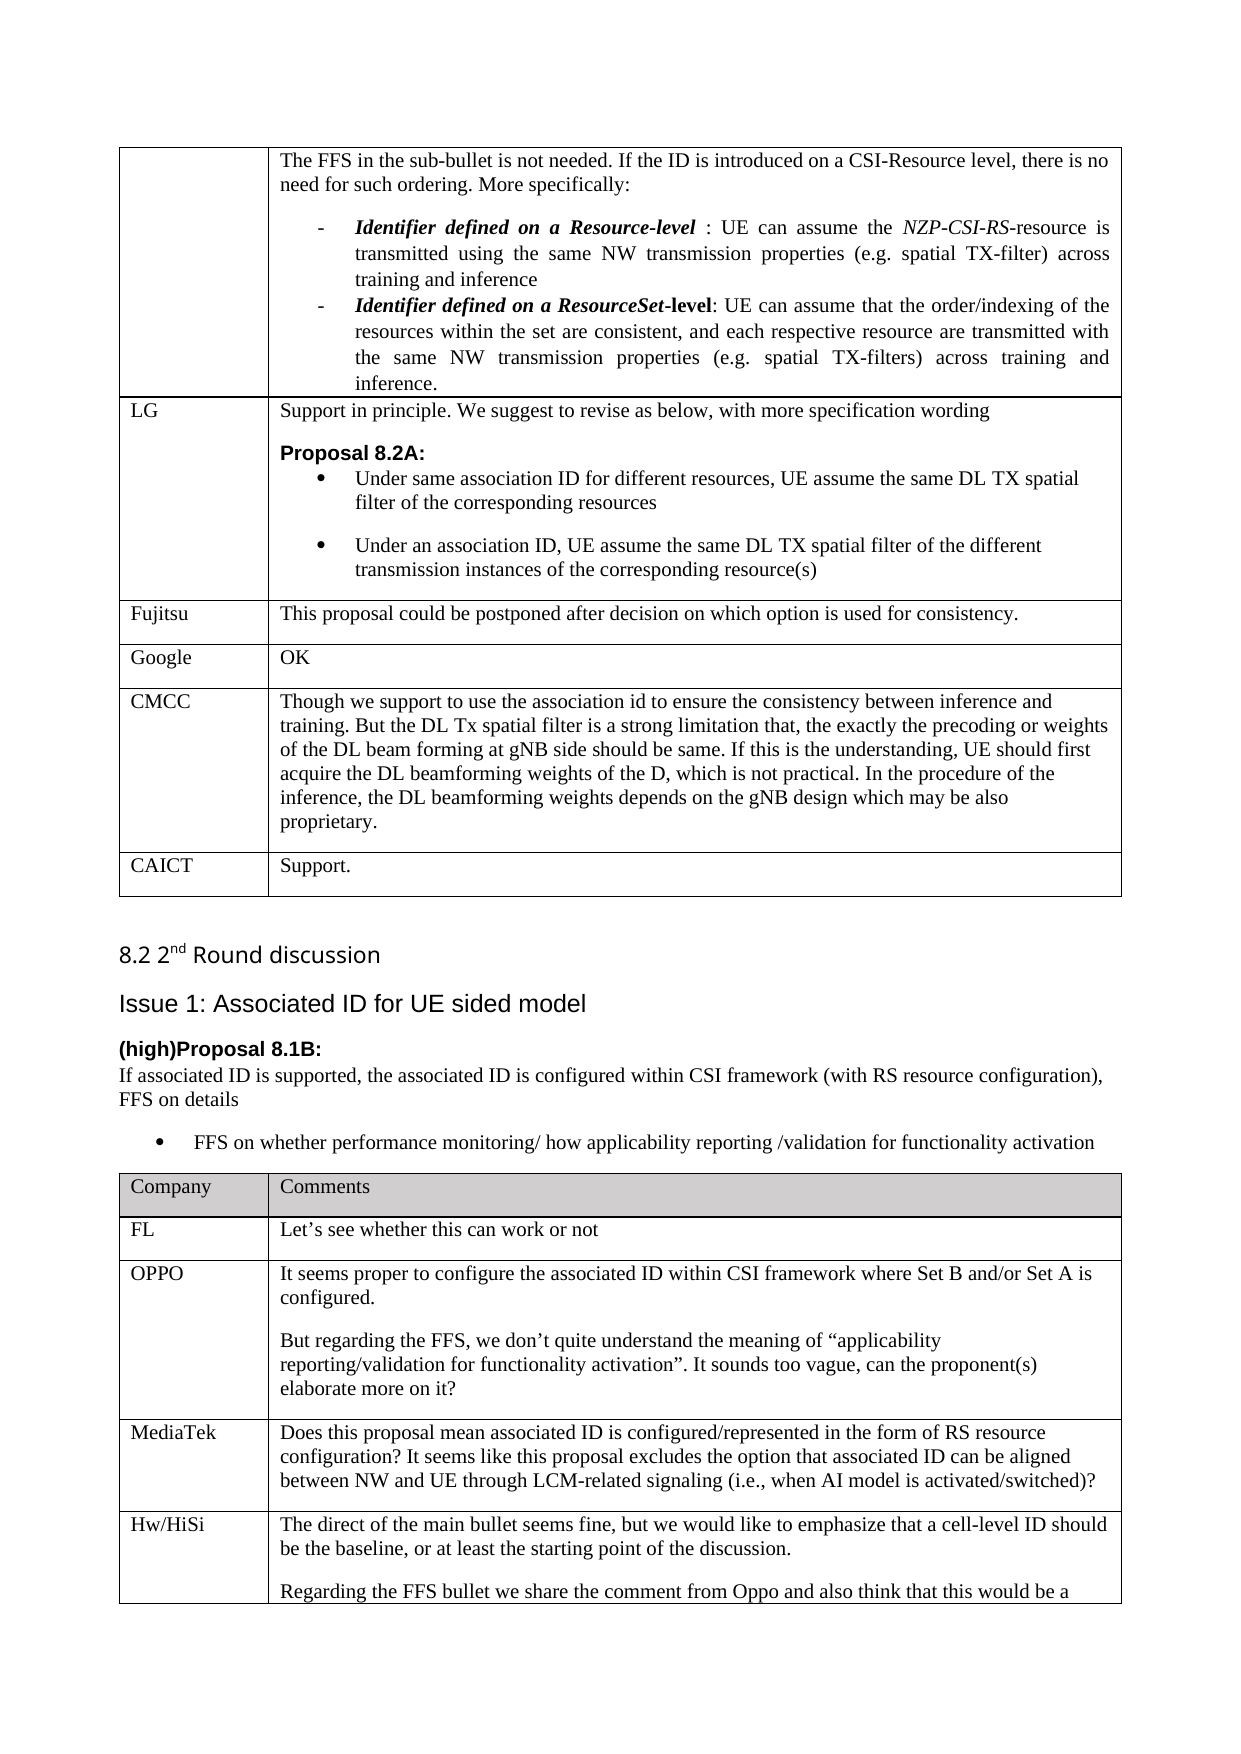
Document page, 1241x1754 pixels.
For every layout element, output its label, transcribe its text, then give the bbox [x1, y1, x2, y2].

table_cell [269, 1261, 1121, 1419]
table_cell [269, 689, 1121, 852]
list FFS on whether performance monitoring/ how applicability reporting /validation for functionality activation [156, 1130, 1122, 1154]
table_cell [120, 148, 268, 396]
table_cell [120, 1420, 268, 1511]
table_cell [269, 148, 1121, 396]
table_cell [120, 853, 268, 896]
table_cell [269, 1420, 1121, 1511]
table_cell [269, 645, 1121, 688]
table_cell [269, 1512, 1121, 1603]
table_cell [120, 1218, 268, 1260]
subtitle 8.2 2nd Round discussion [118, 939, 1122, 971]
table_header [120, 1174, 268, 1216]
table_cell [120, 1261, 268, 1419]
subtitle (high)Proposal 8.1B: [118, 1037, 1122, 1061]
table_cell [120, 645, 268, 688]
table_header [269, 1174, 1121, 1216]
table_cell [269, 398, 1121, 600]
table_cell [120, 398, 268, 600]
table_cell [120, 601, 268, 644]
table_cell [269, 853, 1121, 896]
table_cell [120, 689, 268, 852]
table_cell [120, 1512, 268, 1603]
text If associated ID is supported, the associated ID is configured within CSI framework (with RS resource configuration), FFS on details [118, 1063, 1122, 1111]
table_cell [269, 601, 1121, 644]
subtitle Issue 1: Associated ID for UE sided model [118, 989, 1122, 1018]
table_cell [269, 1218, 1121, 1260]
